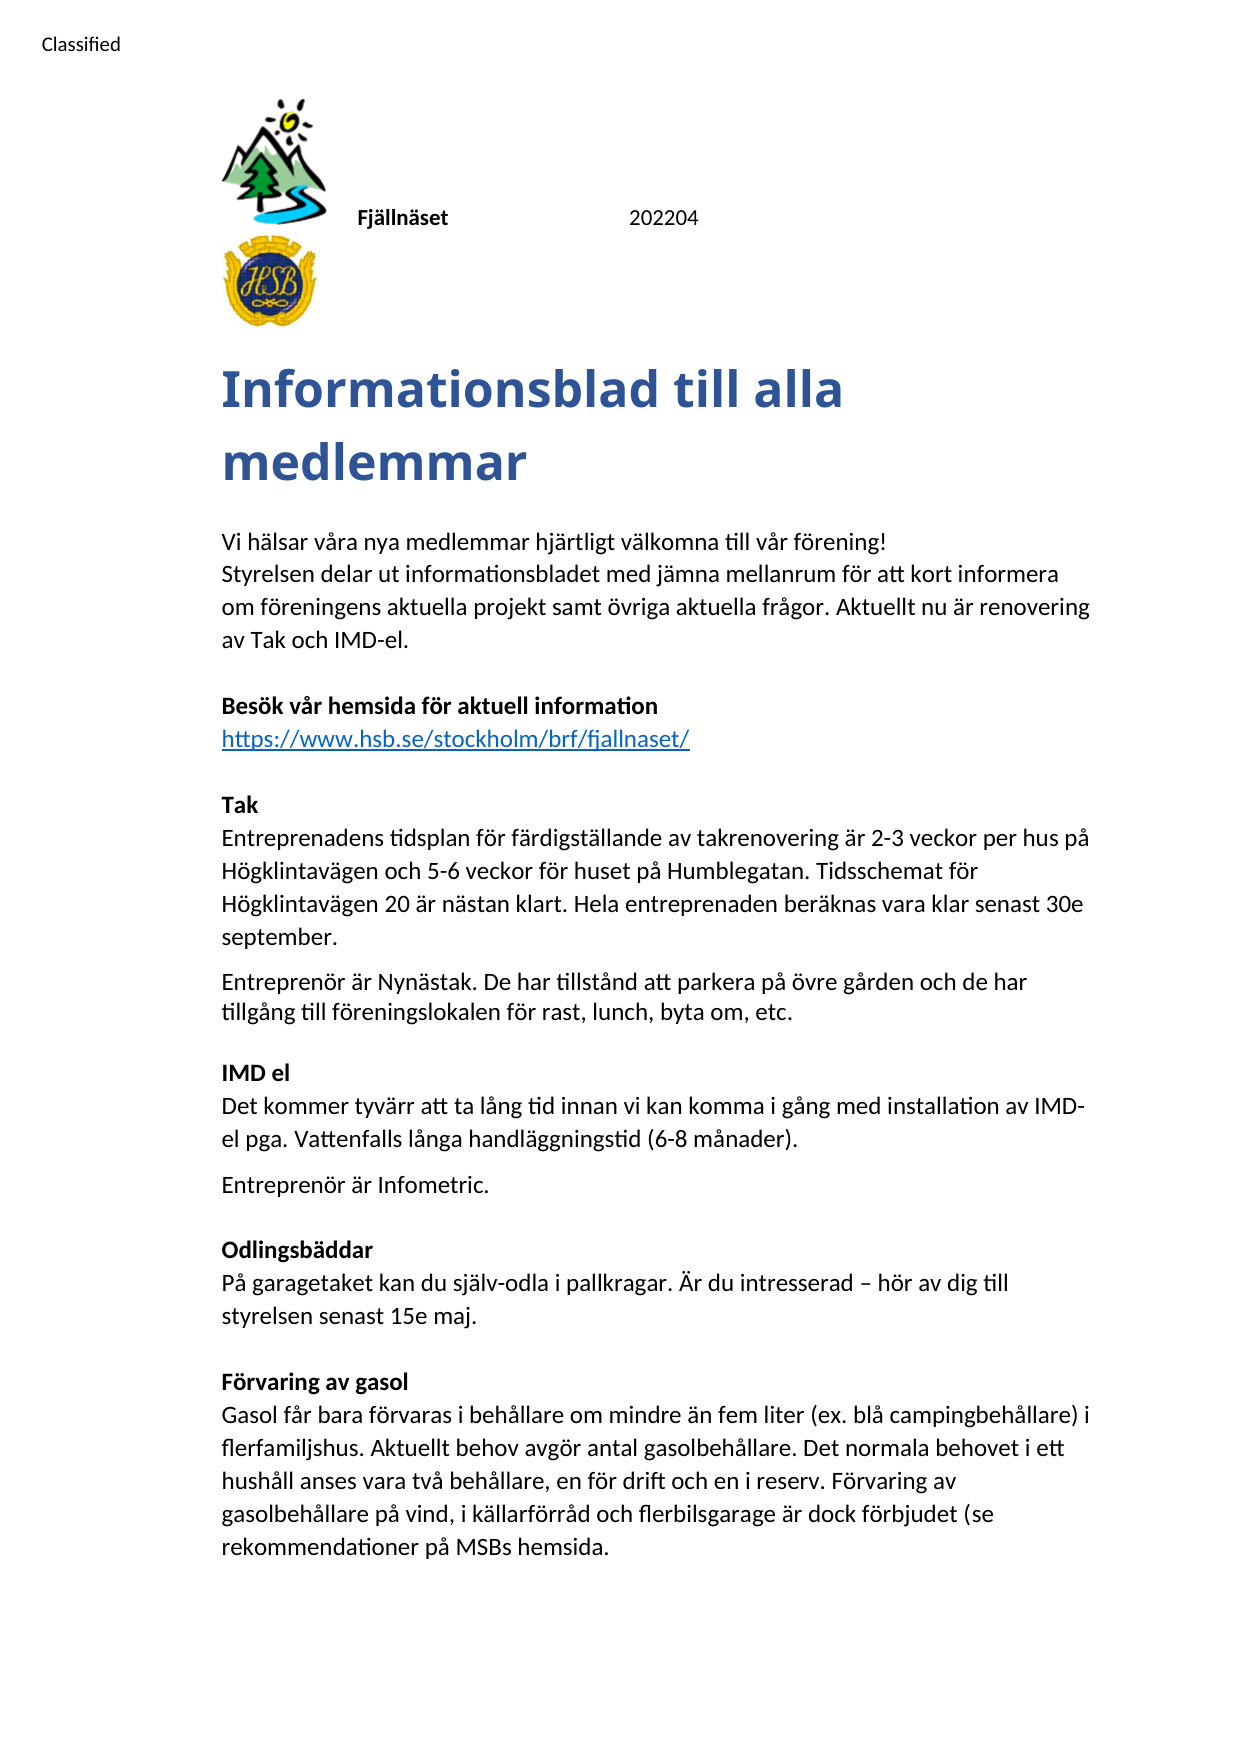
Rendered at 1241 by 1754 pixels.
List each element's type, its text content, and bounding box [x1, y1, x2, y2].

list Entreprenör är Nynästak. De har tillstånd att parkera på övre gården och de har tillgång till föreningslokalen för rast, lunch, byta om, etc. [221, 966, 1092, 1027]
text Fjällnäset 202204 [221, 99, 1092, 232]
list IMD el [221, 1058, 1092, 1088]
list Vi hälsar våra nya medlemmar hjärtligt välkomna till vår förening! [221, 526, 1092, 556]
picture [221, 231, 319, 329]
text Entreprenör är Infometric. [221, 1169, 1092, 1199]
text Förvaring av gasol [221, 1366, 1092, 1397]
text Odlingsbäddar [221, 1235, 1092, 1265]
text Gasol får bara förvaras i behållare om mindre än fem liter (ex. blå campingbehållare) i flerfamiljshus. Aktuellt behov avgör antal gasolbehållare. Det normala behovet i ett hushåll anses vara två behållare, en för drift och en i reserv. Förvaring av gasolbehållare på vind, i källarförråd och flerbilsgarage är dock förbjudet (se rekommendationer på MSBs hemsida. [221, 1399, 1092, 1561]
text Entreprenadens tidsplan för färdigställande av takrenovering är 2-3 veckor per hus på Högklintavägen och 5-6 veckor för huset på Humblegatan. Tidsschemat för Högklintavägen 20 är nästan klart. Hela entreprenaden beräknas vara klar senast 30e september. [221, 822, 1092, 951]
text Besök vår hemsida för aktuell information [221, 690, 1092, 721]
list Det kommer tyvärr att ta lång tid innan vi kan komma i gång med installation av IMD-el pga. Vattenfalls långa handläggningstid (6-8 månader). [221, 1091, 1092, 1154]
subtitle Informationsblad till alla medlemmar [221, 353, 1092, 495]
list Styrelsen delar ut informationsbladet med jämna mellanrum för att kort informera om föreningens aktuella projekt samt övriga aktuella frågor. Aktuellt nu är renovering av Tak och IMD-el. [221, 558, 1092, 655]
text På garagetaket kan du själv-odla i pallkragar. Är du intresserad – hör av dig till styrelsen senast 15e maj. [221, 1268, 1092, 1331]
list Tak [221, 789, 1092, 819]
list https://www.hsb.se/stockholm/brf/fjallnaset/ [221, 723, 1092, 754]
picture [221, 98, 328, 226]
